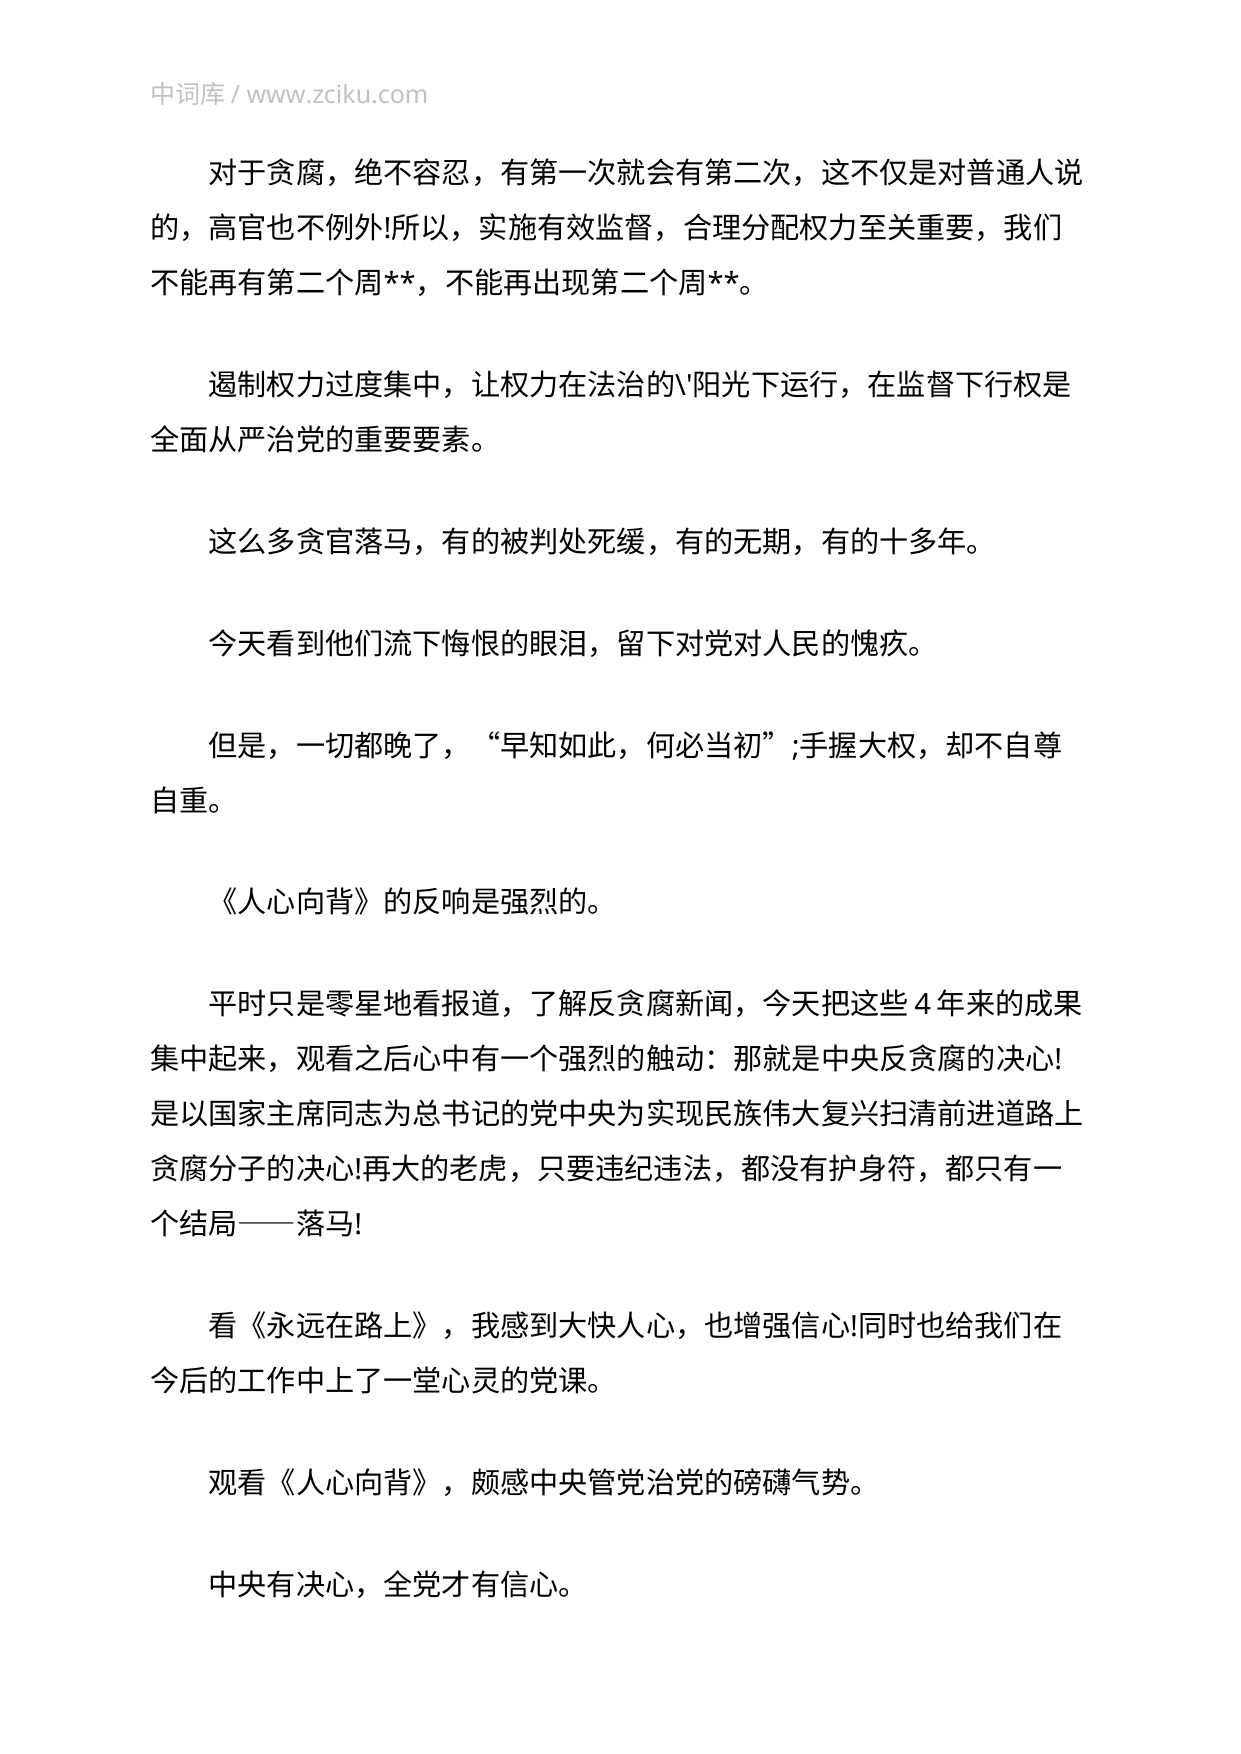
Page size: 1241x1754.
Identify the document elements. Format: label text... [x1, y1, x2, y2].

text 平时只是零星地看报道，了解反贪腐新闻，今天把这些4年来的成果集中起来，观看之后心中有一个强烈的触动：那就是中央反贪腐的决心!是以国家主席同志为总书记的党中央为实现民族伟大复兴扫清前进道路上贪腐分子的决心!再大的老虎，只要违纪违法，都没有护身符，都只有一个结局——落马! [150, 981, 1090, 1243]
text 对于贪腐，绝不容忍，有第一次就会有第二次，这不仅是对普通人说的，高官也不例外!所以，实施有效监督，合理分配权力至关重要，我们不能再有第二个周**，不能再出现第二个周**。 [150, 150, 1090, 302]
text 遏制权力过度集中，让权力在法治的\'阳光下运行，在监督下行权是全面从严治党的重要要素。 [150, 362, 1090, 459]
text 但是，一切都晚了，“早知如此，何必当初”;手握大权，却不自尊自重。 [150, 722, 1090, 819]
text 中央有决心，全党才有信心。 [150, 1561, 1090, 1603]
text 看《永远在路上》，我感到大快人心，也增强信心!同时也给我们在今后的工作中上了一堂心灵的党课。 [150, 1303, 1090, 1400]
text 今天看到他们流下悔恨的眼泪，留下对党对人民的愧疚。 [150, 620, 1090, 663]
text 《人心向背》的反响是强烈的。 [150, 879, 1090, 921]
text 观看《人心向背》，颇感中央管党治党的磅礴气势。 [150, 1459, 1090, 1502]
text 这么多贪官落马，有的被判处死缓，有的无期，有的十多年。 [150, 519, 1090, 561]
